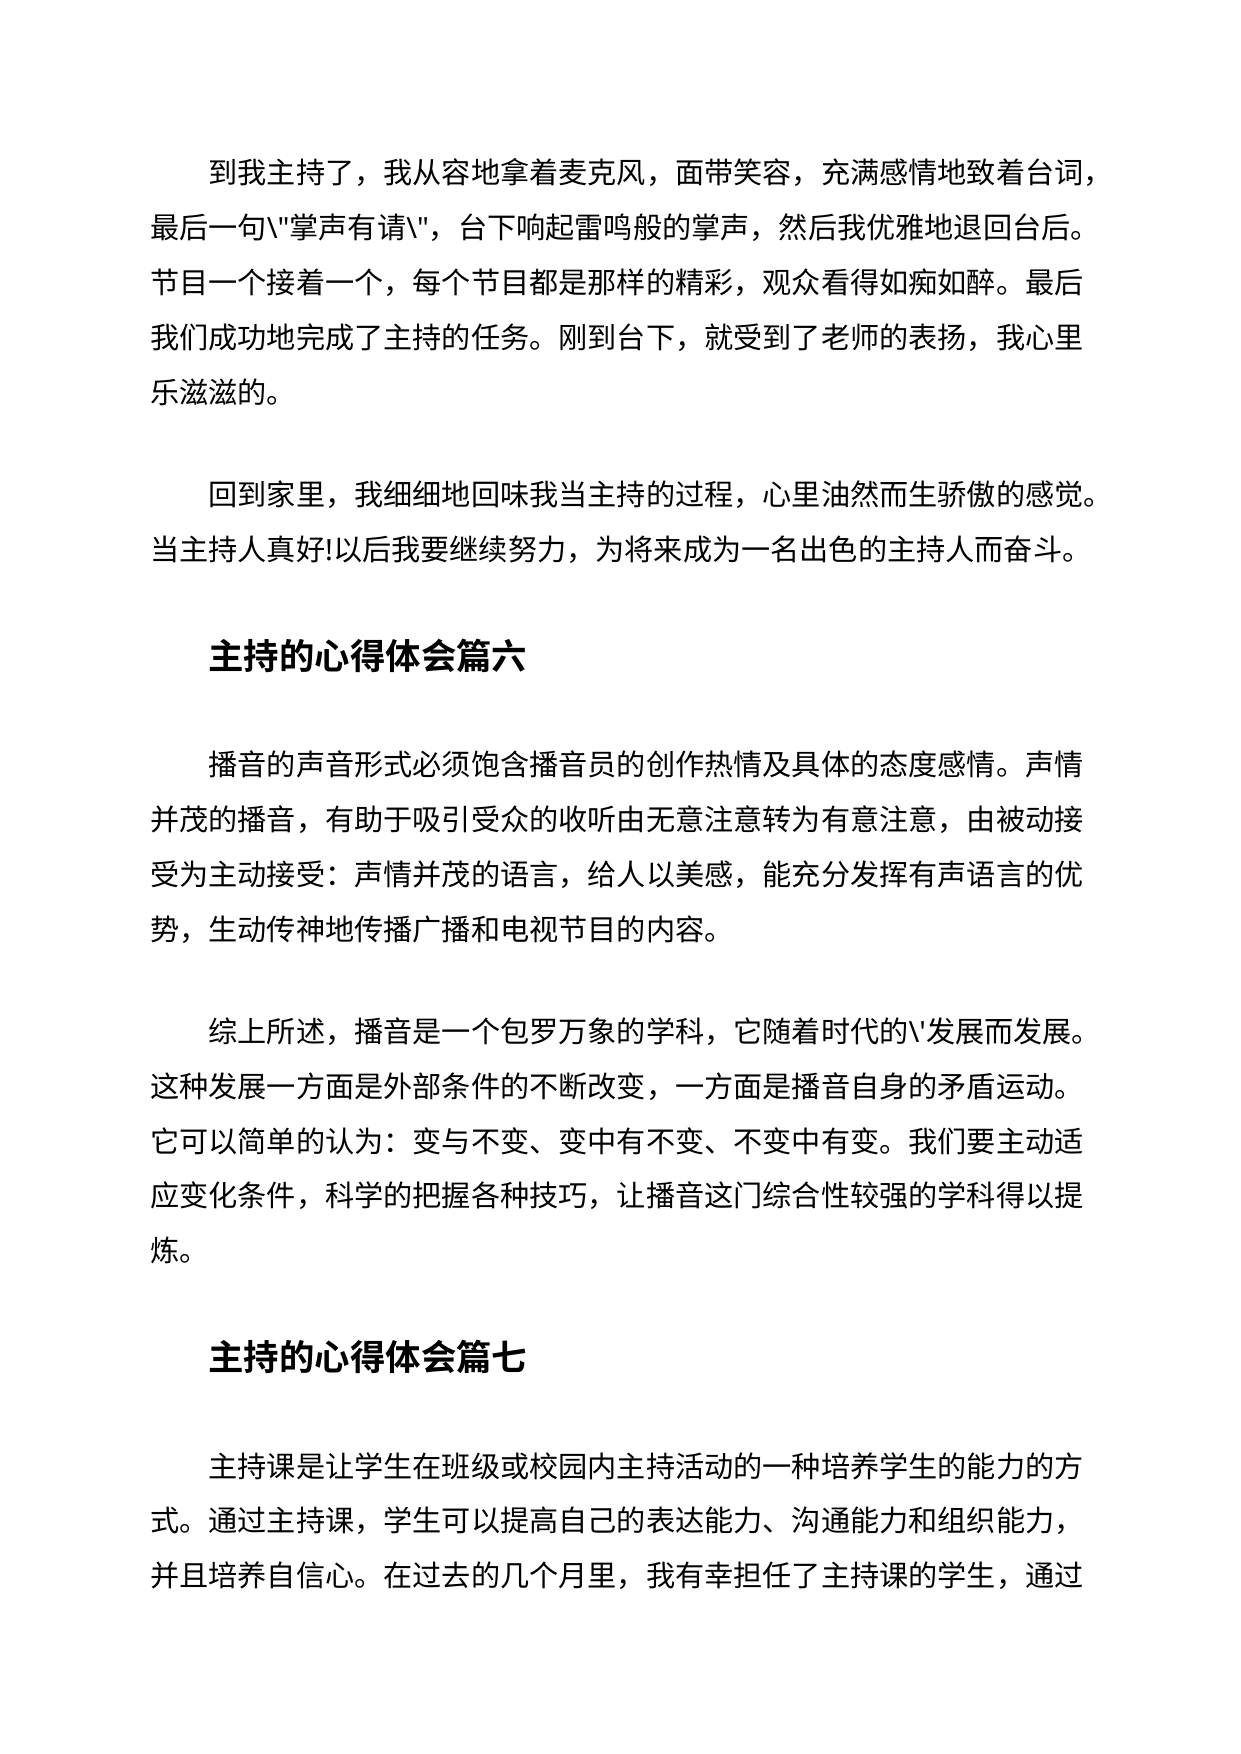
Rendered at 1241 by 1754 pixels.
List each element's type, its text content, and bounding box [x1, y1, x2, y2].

text 综上所述，播音是一个包罗万象的学科，它随着时代的\'发展而发展。这种发展一方面是外部条件的不断改变，一方面是播音自身的矛盾运动。它可以简单的认为：变与不变、变中有不变、不变中有变。我们要主动适应变化条件，科学的把握各种技巧，让播音这门综合性较强的学科得以提炼。 [150, 1008, 1090, 1270]
text 到我主持了，我从容地拿着麦克风，面带笑容，充满感情地致着台词，最后一句\"掌声有请\"，台下响起雷鸣般的掌声，然后我优雅地退回台后。节目一个接着一个，每个节目都是那样的精彩，观众看得如痴如醉。最后我们成功地完成了主持的任务。刚到台下，就受到了老师的表扬，我心里乐滋滋的。 [150, 150, 1090, 412]
text 主持的心得体会篇六 [150, 628, 1090, 679]
text 播音的声音形式必须饱含播音员的创作热情及具体的态度感情。声情并茂的播音，有助于吸引受众的收听由无意注意转为有意注意，由被动接受为主动接受：声情并茂的语言，给人以美感，能充分发挥有声语言的优势，生动传神地传播广播和电视节目的内容。 [150, 742, 1090, 949]
text 回到家里，我细细地回味我当主持的过程，心里油然而生骄傲的感觉。当主持人真好!以后我要继续努力，为将来成为一名出色的主持人而奋斗。 [150, 471, 1090, 569]
text 主持的心得体会篇七 [150, 1330, 1090, 1381]
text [150, 1443, 1090, 1595]
